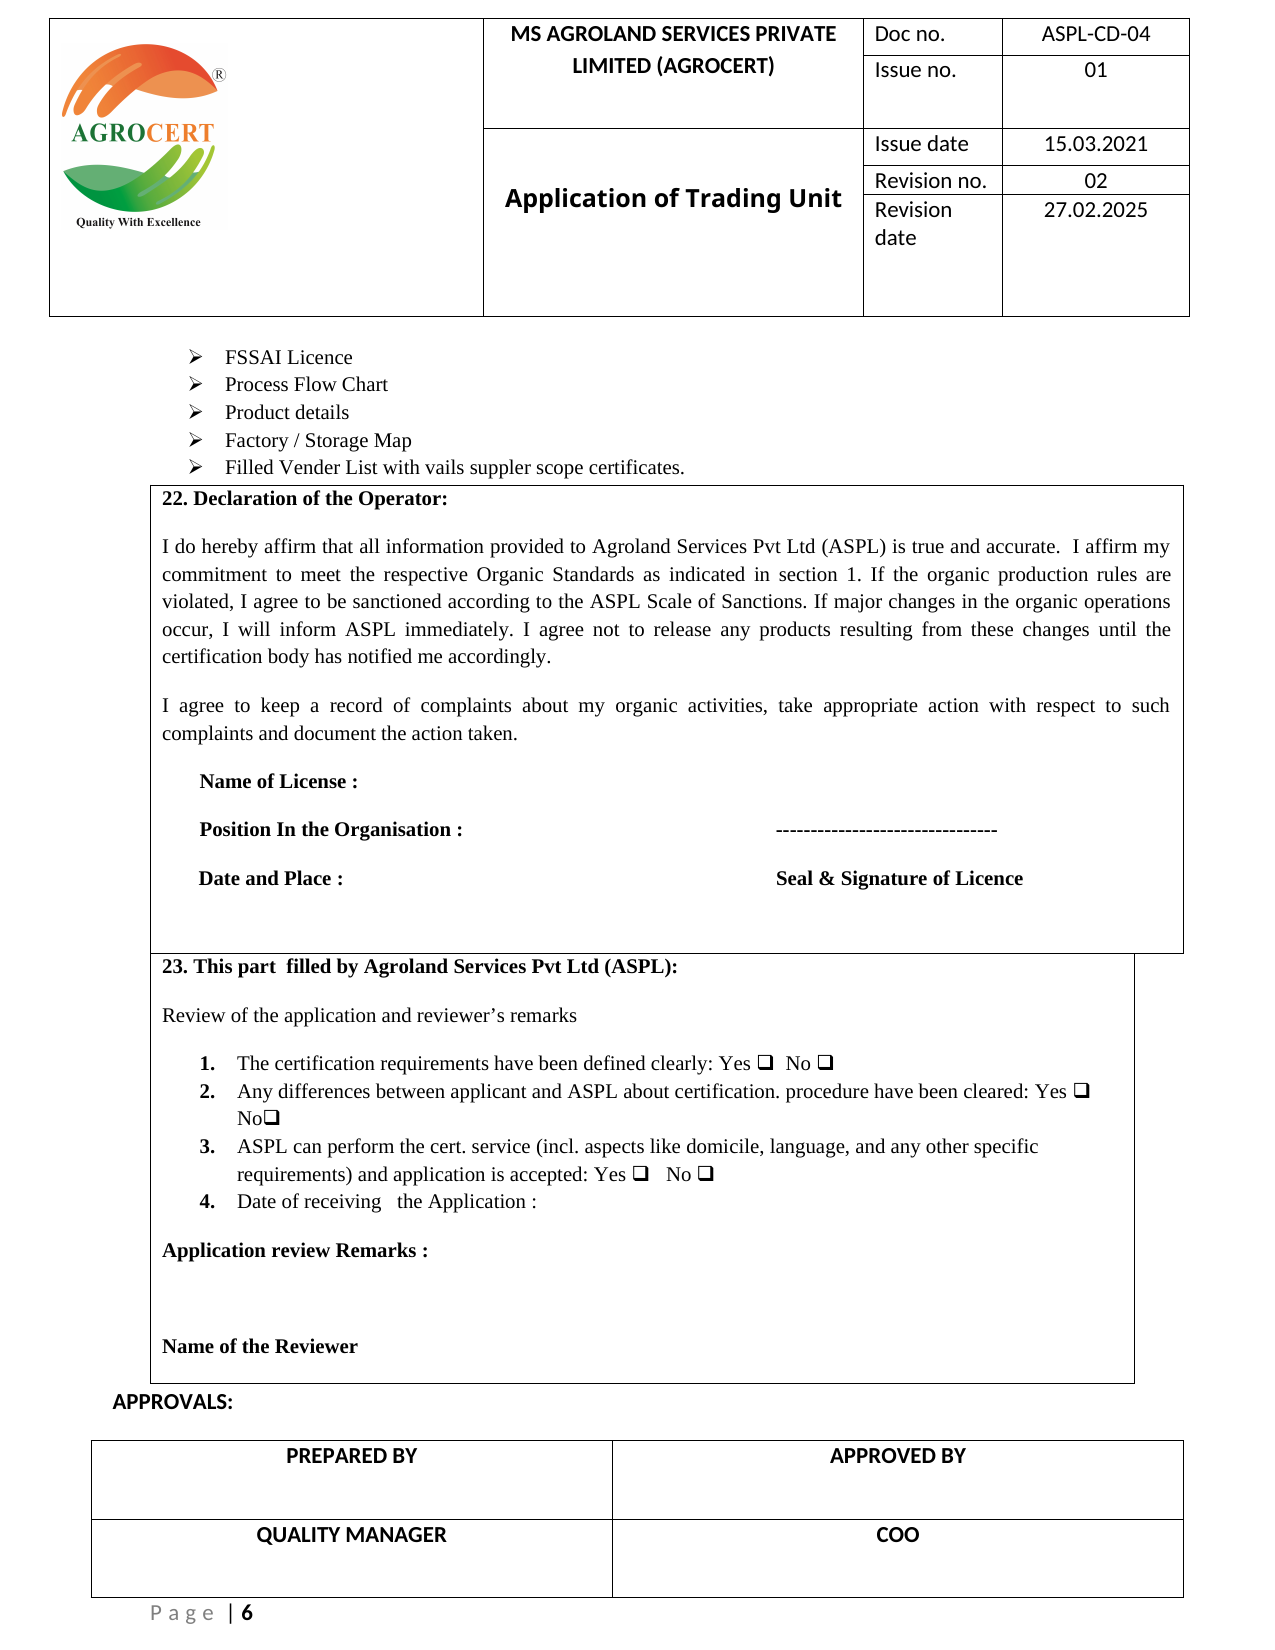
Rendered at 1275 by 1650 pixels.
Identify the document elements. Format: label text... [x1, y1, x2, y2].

list Process Flow Chart [187, 372, 1125, 396]
picture [60, 43, 229, 230]
list Factory / Storage Map [187, 428, 1125, 452]
list FSSAI Licence [187, 345, 1125, 369]
list Filled Vender List with vails suppler scope certificates. [187, 455, 1125, 479]
table_header 22. Declaration of the Operator: I do hereby affirm that all information provided to Agroland Services Pvt Ltd (ASPL) is true and accurate. I affirm my commitment to meet the respective Organic Standards as indicated in section 1. If the organic production rules are violated, I agree to be sanctioned according to the ASPL Scale of Sanctions. If major changes in the organic operations occur, I will inform ASPL immediately. I agree not to release any products resulting from these changes until the certification body has notified me accordingly. I agree to keep a record of complaints about my organic activities, take appropriate action with respect to such complaints and document the action taken. Name of License : Position In the Organisation : -------------------------------- Date and Place : Seal & Signature of Licence [151, 486, 1183, 953]
list Product details [187, 400, 1125, 424]
